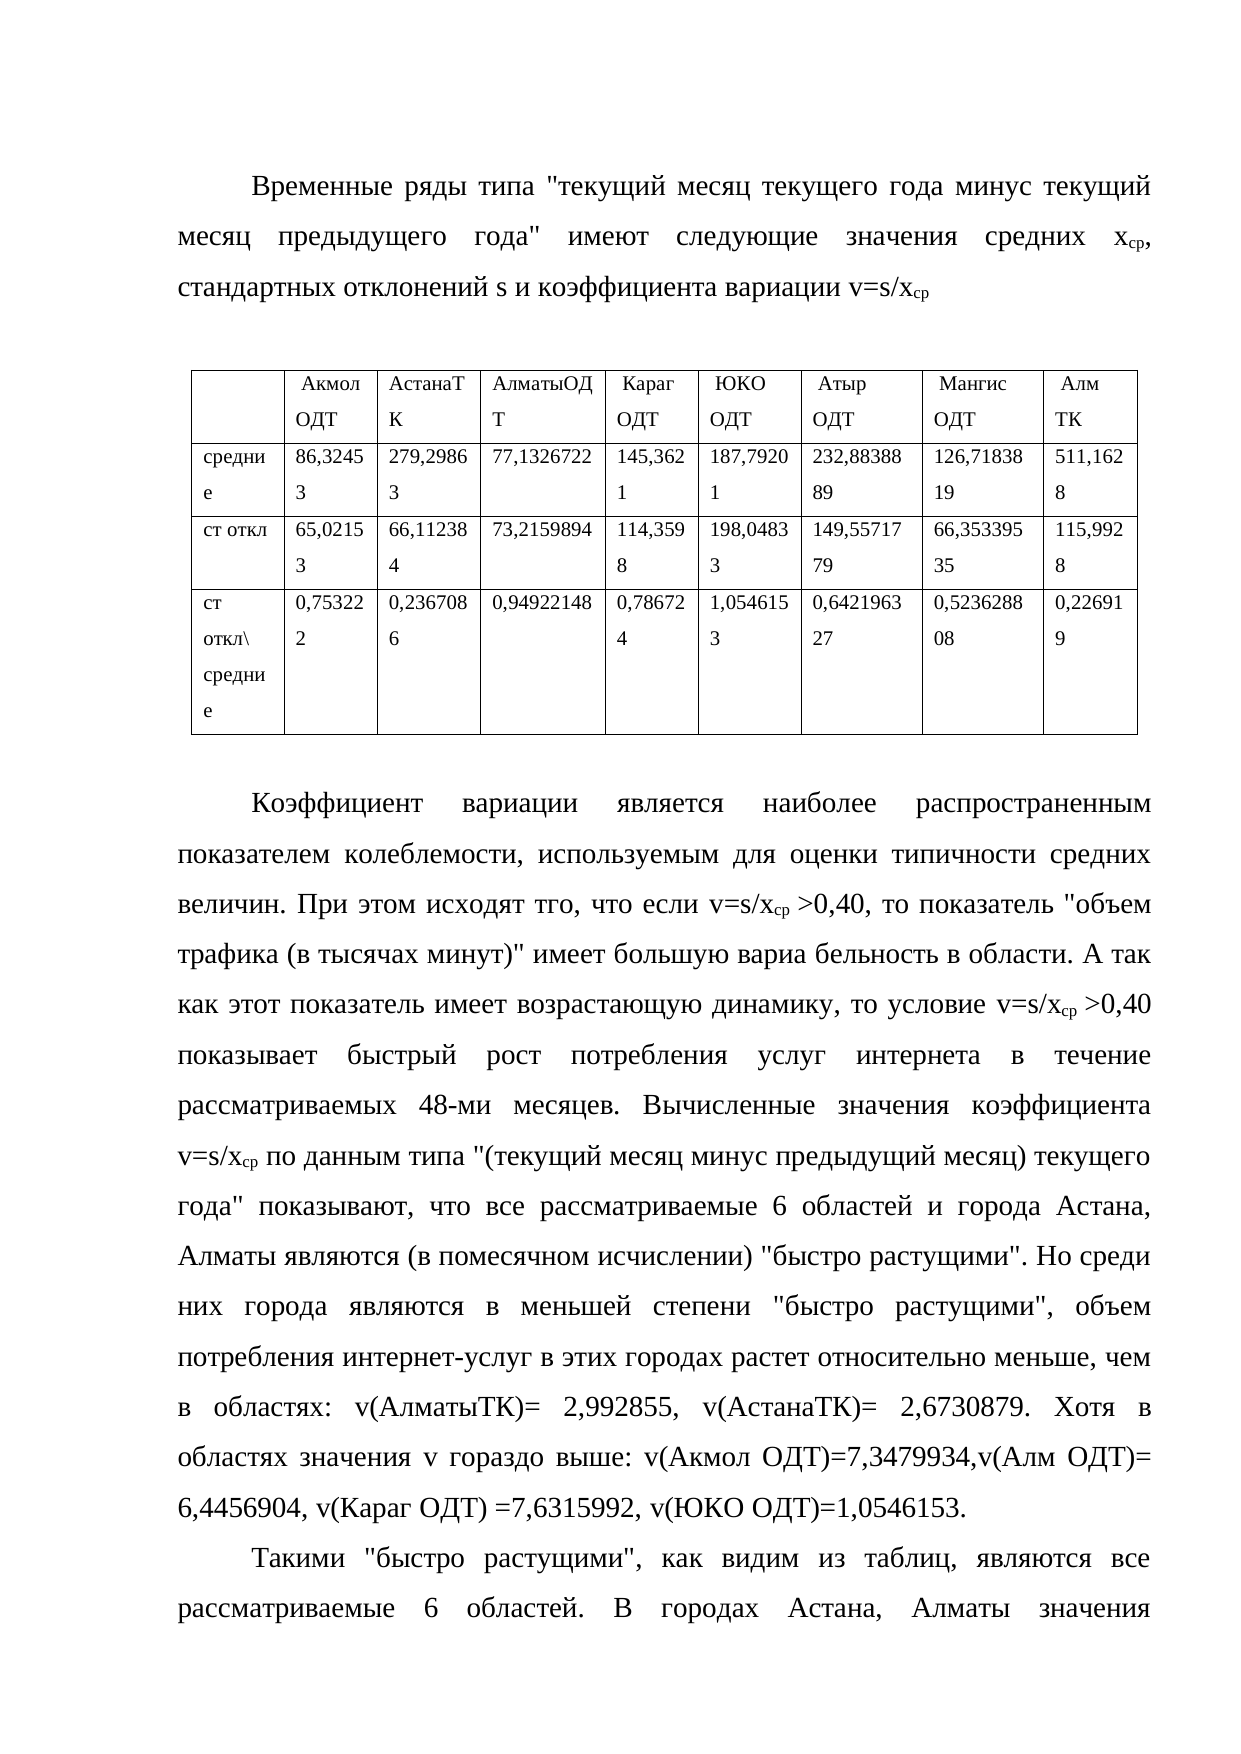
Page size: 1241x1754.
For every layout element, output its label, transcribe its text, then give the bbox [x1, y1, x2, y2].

table_cell 73,2159894 [481, 517, 605, 589]
table_header Атыр ОДТ [802, 371, 922, 443]
text Коэффициент вариации является наиболее распространенным показателем колеблемости, используемым для оценки типичности средних величин. При этом исходят тго, что если v=s/xcp >0,40, то показатель "объем трафика (в тысячах минут)" имеет большую вариа бельность в области. А так как этот показатель имеет возрастающую динамику, то условие v=s/xcp >0,40 показывает быстрый рост потребления услуг интернета в течение рассматриваемых 48-ми месяцев. Вычисленные значения коэффициента v=s/xcp по данным типа "(текущий месяц минус предыдущий месяц) текущего года" показывают, что все рассматриваемые 6 областей и города Астана, Алматы являются (в помесячном исчислении) "быстро растущими". Но среди них города являются в меньшей степени "быстро растущими", объем потребления интернет-услуг в этих городах растет относительно меньше, чем в областях: v(АлматыТК)= 2,992855, v(АстанаТК)= 2,6730879. Хотя в областях значения v гораздо выше: v(Акмол ОДТ)=7,3479934,v(Алм ОДТ)= 6,4456904, v(Караг ОДТ) =7,6315992, v(ЮКО ОДТ)=1,0546153. [177, 786, 1152, 1523]
table_cell 77,1326722 [481, 444, 605, 516]
table_cell ст откл\средние [192, 590, 284, 734]
table_header Караг ОДТ [606, 371, 698, 443]
table_cell 0,786724 [606, 590, 698, 734]
text Временные ряды типа "текущий месяц текущего года минус текущий месяц предыдущего года" имеют следующие значения средних xcp, стандартных отклонений s и коэффициента вариации v=s/xcp [177, 168, 1152, 303]
table_header Мангис ОДТ [923, 371, 1043, 443]
table_cell средние [192, 444, 284, 516]
table_cell ст откл [192, 517, 284, 589]
table_cell 114,3598 [606, 517, 698, 589]
table_cell 0,94922148 [481, 590, 605, 734]
table_cell 0,753222 [285, 590, 377, 734]
table_cell 232,8838889 [802, 444, 922, 516]
table_cell 0,226919 [1044, 590, 1137, 734]
table_cell 86,32453 [285, 444, 377, 516]
table_header АлматыОДТ [481, 371, 605, 443]
table_cell 0,523628808 [923, 590, 1043, 734]
table_cell 66,112384 [378, 517, 480, 589]
table_header Алм ТК [1044, 371, 1137, 443]
table_cell 0,2367086 [378, 590, 480, 734]
table_cell 1,0546153 [699, 590, 801, 734]
table_cell 511,1628 [1044, 444, 1137, 516]
table_cell 149,5571779 [802, 517, 922, 589]
table_cell 187,79201 [699, 444, 801, 516]
table_cell 198,04833 [699, 517, 801, 589]
table_header Акмол ОДТ [285, 371, 377, 443]
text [177, 1540, 1152, 1624]
table_cell 126,7183819 [923, 444, 1043, 516]
table_header ЮКО ОДТ [699, 371, 801, 443]
table_cell 0,642196327 [802, 590, 922, 734]
table_cell 279,29863 [378, 444, 480, 516]
table_header АстанаТК [378, 371, 480, 443]
table_cell 145,3621 [606, 444, 698, 516]
table_cell 66,35339535 [923, 517, 1043, 589]
table_cell 115,9928 [1044, 517, 1137, 589]
table_header [192, 371, 284, 443]
table_cell 65,02153 [285, 517, 377, 589]
